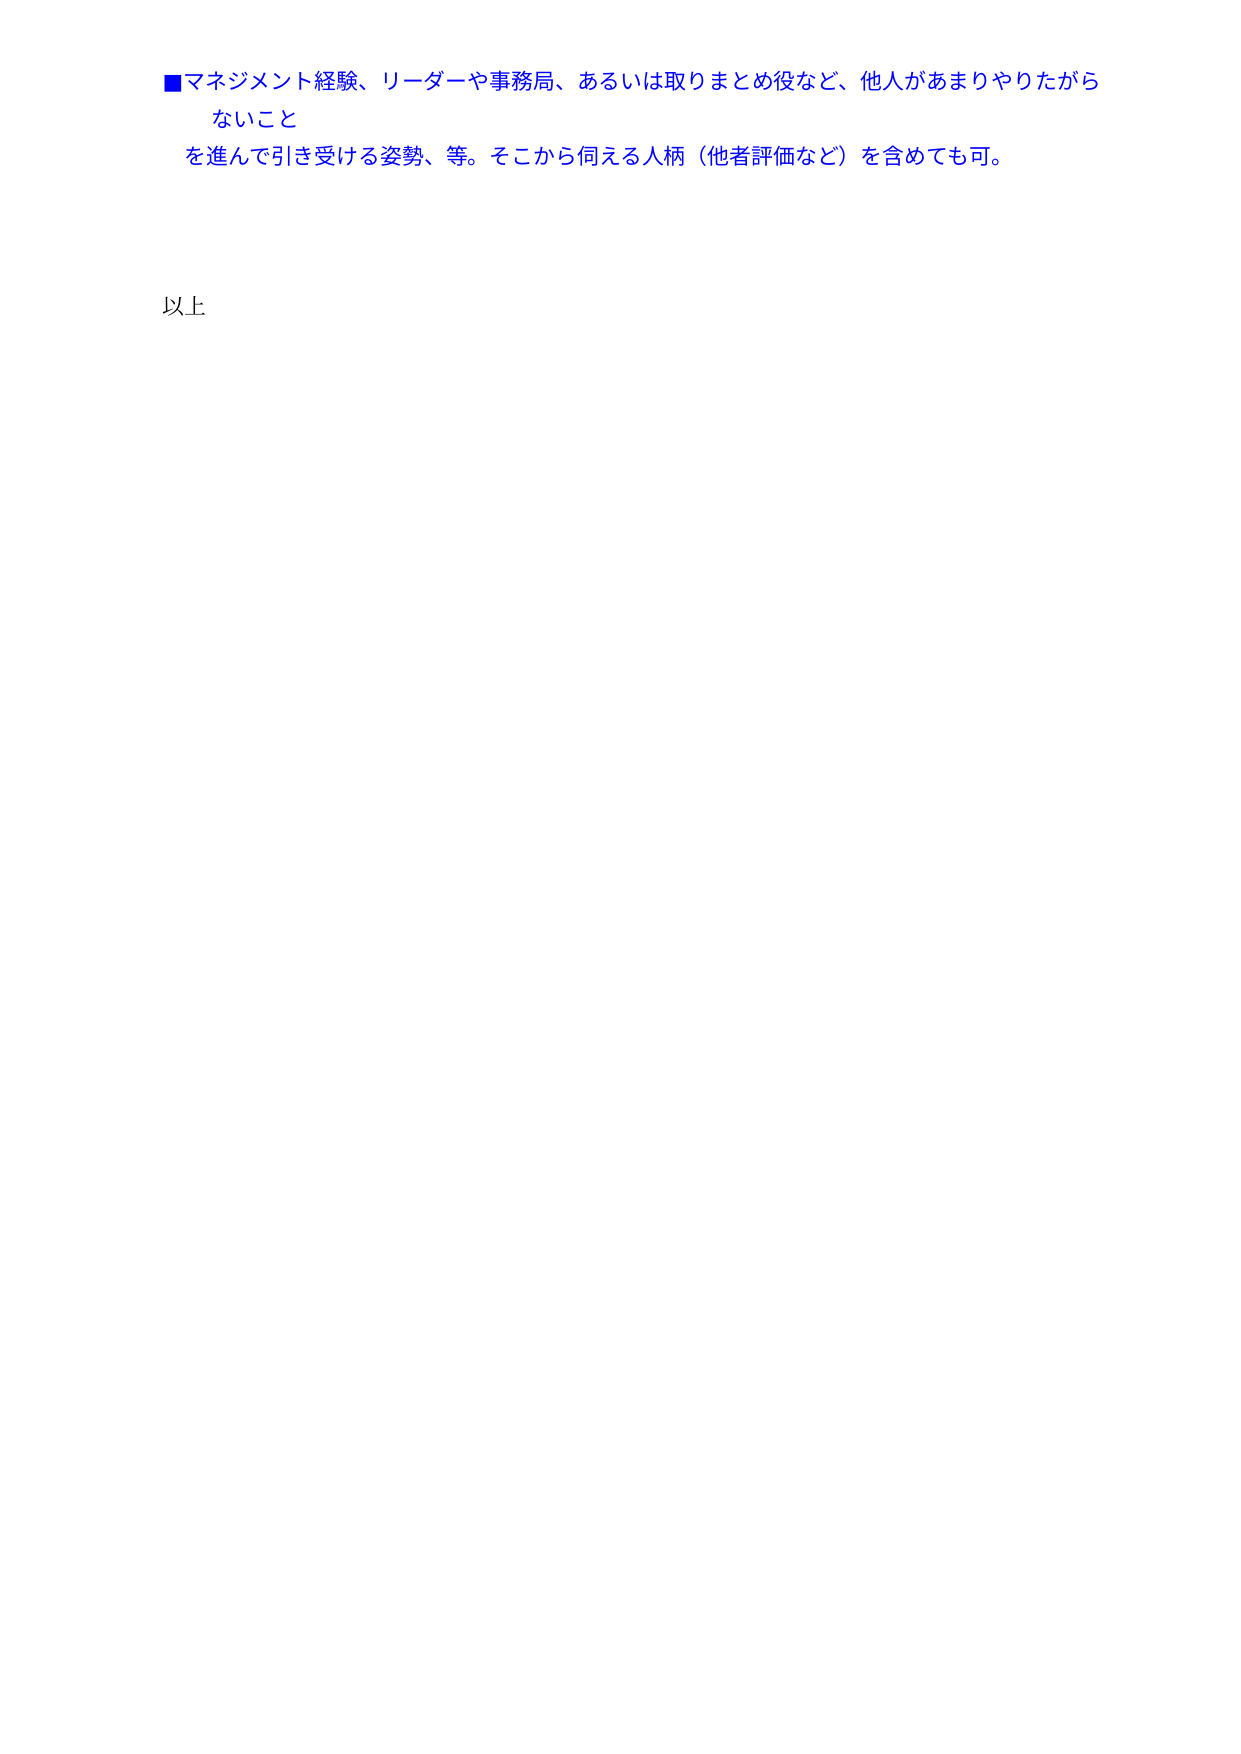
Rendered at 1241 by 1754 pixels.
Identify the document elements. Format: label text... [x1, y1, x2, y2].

text を進んで引き受ける姿勢、等。そこから伺える人柄（他者評価など）を含めても可。 [162, 136, 1115, 174]
text 以上 [162, 286, 1115, 324]
text ■マネジメント経験、リーダーや事務局、あるいは取りまとめ役など、他人があまりやりたがらないこと [162, 61, 1115, 136]
